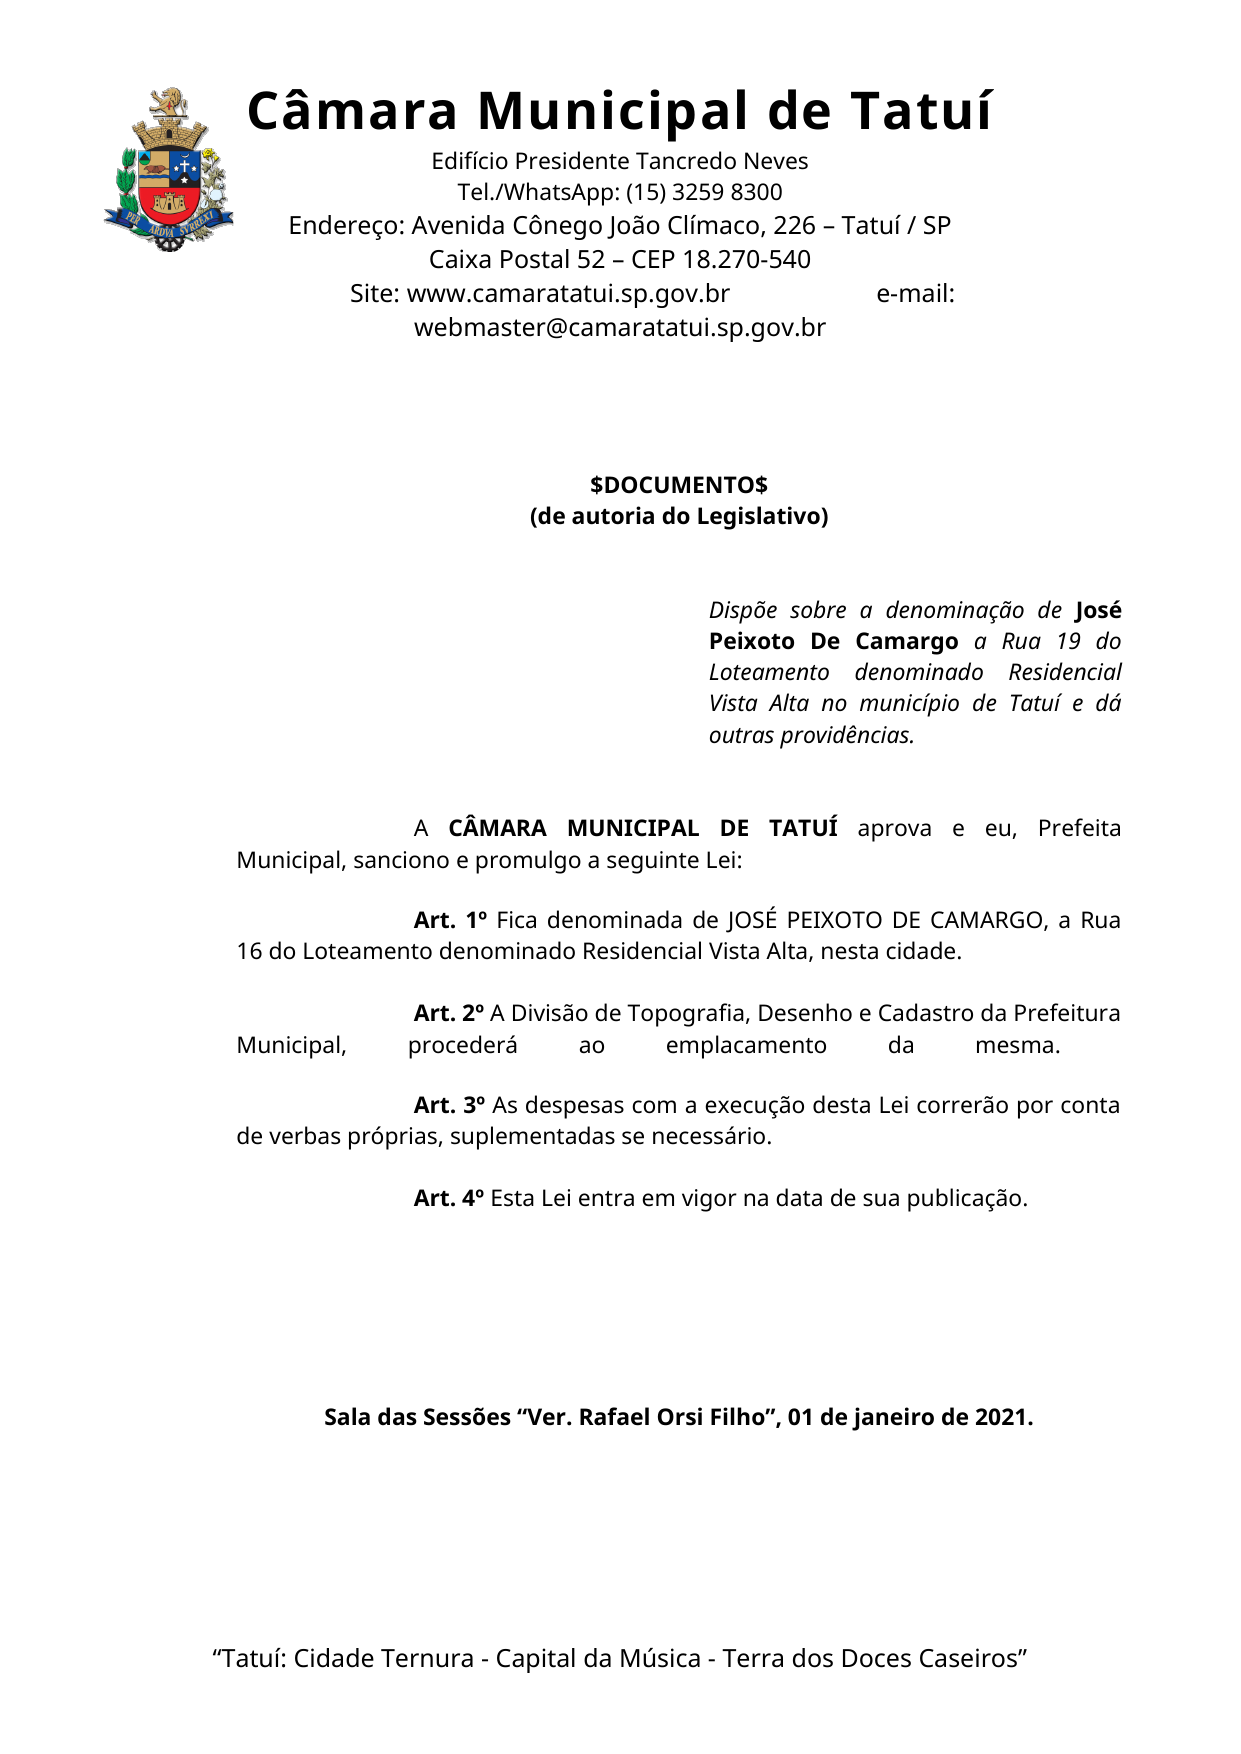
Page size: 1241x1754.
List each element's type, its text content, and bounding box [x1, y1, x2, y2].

text (de autoria do Legislativo) [236, 500, 1122, 531]
picture [103, 87, 234, 252]
text Art. 3º As despesas com a execução desta Lei correrão por conta de verbas próprias, suplementadas se necessário. [236, 1088, 1122, 1151]
text Art. 2º A Divisão de Topografia, Desenho e Cadastro da Prefeitura Municipal, procederá ao emplacamento da mesma. [236, 997, 1122, 1088]
text Art. 1º Fica denominada de JOSÉ PEIXOTO DE CAMARGO, a Rua 16 do Loteamento denominado Residencial Vista Alta, nesta cidade. [236, 903, 1122, 966]
text Art. 4º Esta Lei entra em vigor na data de sua publicação. [236, 1182, 1122, 1213]
text A CÂMARA MUNICIPAL DE TATUÍ aprova e eu, Prefeita Municipal, sanciono e promulgo a seguinte Lei: [236, 812, 1122, 875]
text Sala das Sessões “Ver. Rafael Orsi Filho”, 01 de janeiro de 2021. [236, 1401, 1122, 1432]
text $DOCUMENTO$ [236, 468, 1122, 500]
text Dispõe sobre a denominação de José Peixoto De Camargo a Rua 19 do Loteamento denominado Residencial Vista Alta no município de Tatuí e dá outras providências. [709, 593, 1122, 750]
